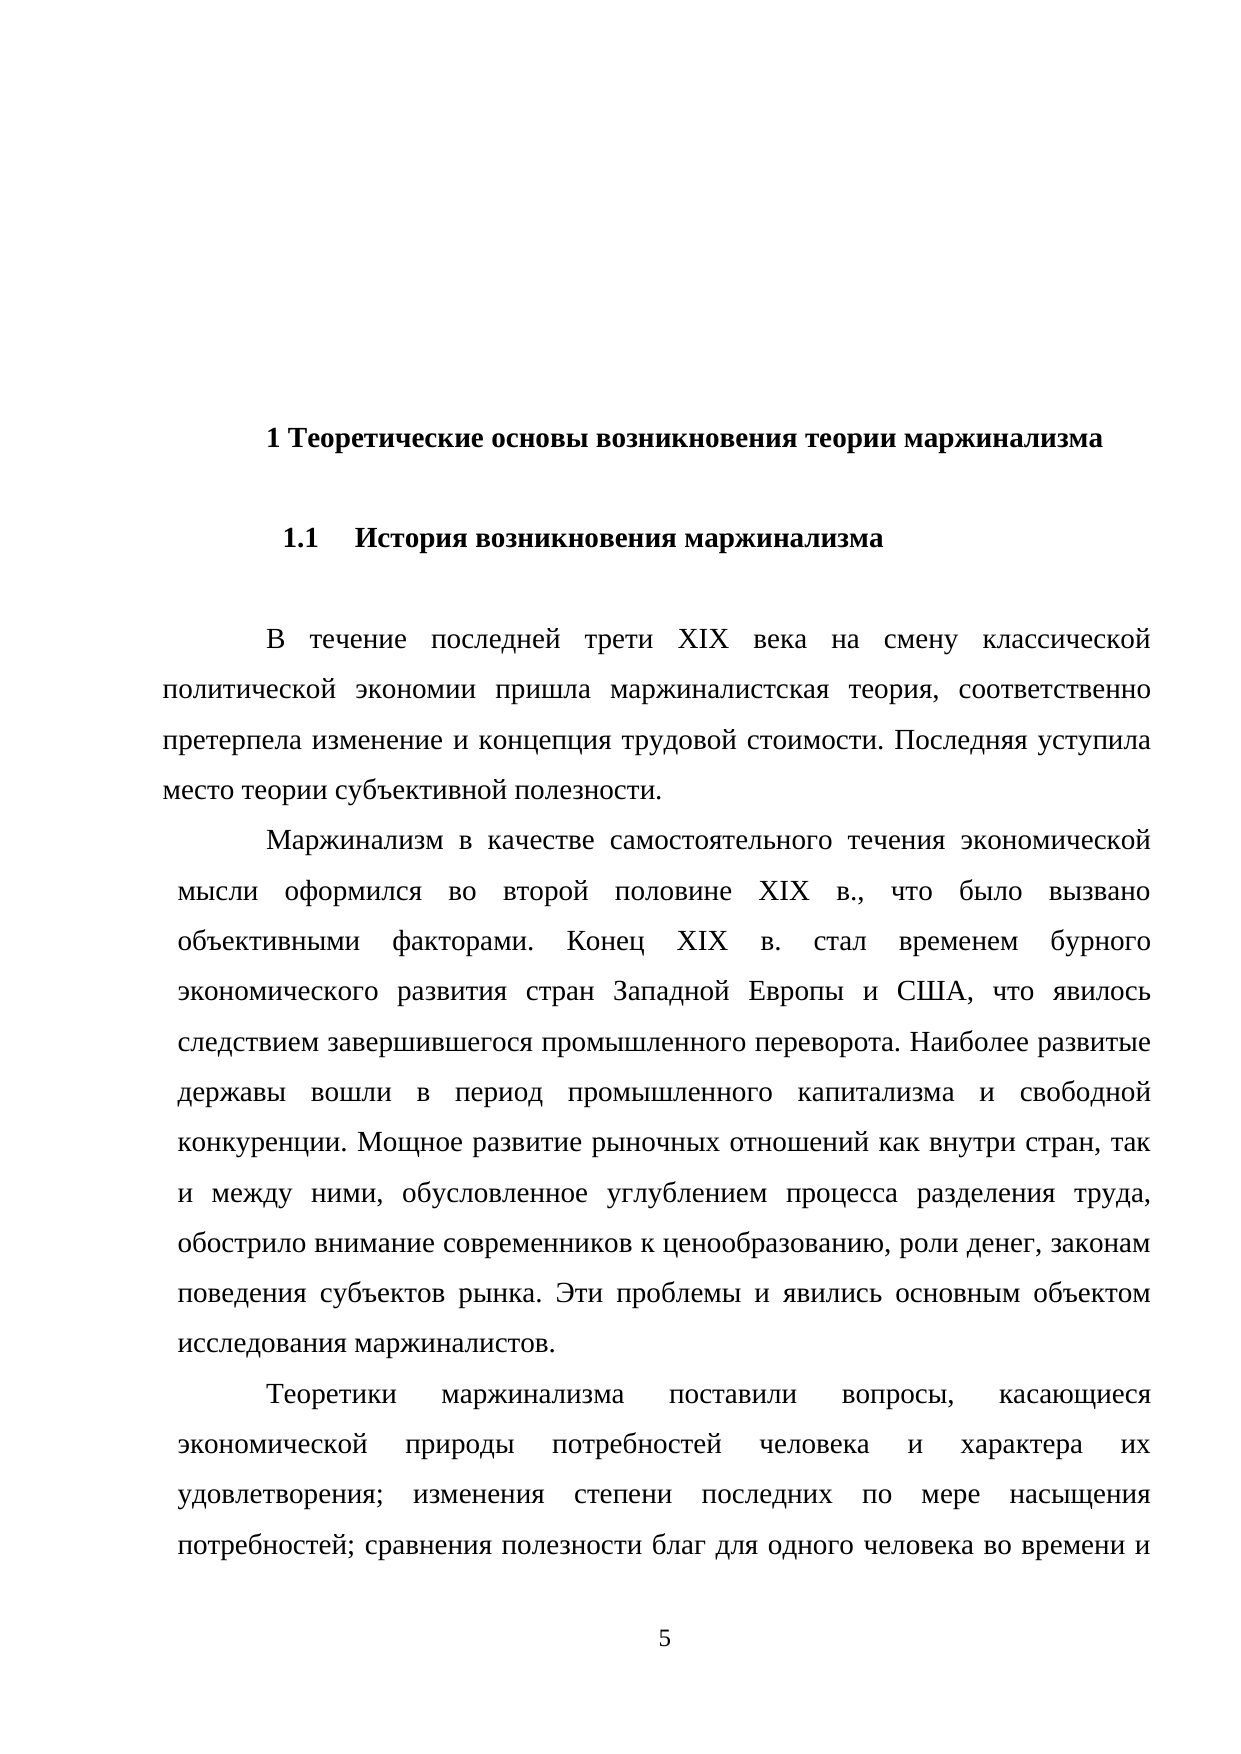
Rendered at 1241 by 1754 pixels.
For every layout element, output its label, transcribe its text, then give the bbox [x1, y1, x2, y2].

list В течение последней трети XIX века на смену классической политической экономии пришла маржиналистская теория, соответственно претерпела изменение и концепция трудовой стоимости. Последняя уступила место теории субъективной полезности. [162, 621, 1152, 806]
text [177, 1376, 1152, 1560]
list История возникновения маржинализма [252, 521, 1152, 554]
text Маржинализм в качестве самостоятельного течения экономической мысли оформился во второй половине ХIХ в., что было вызвано объективными факторами. Конец XIX в. стал временем бурного экономического развития стран Западной Европы и США, что явилось следствием завершившегося промышленного переворота. Наиболее развитые державы вошли в период промышленного капитализма и свободной конкуренции. Мощное развитие рыночных отношений как внутри стран, так и между ними, обусловленное углублением процесса разделения труда, обострило внимание современников к ценообразованию, роли денег, законам поведения субъектов рынка. Эти проблемы и явились основным объектом исследования маржиналистов. [177, 822, 1152, 1359]
text 1 Теоретические основы возникновения теории маржинализма [177, 420, 1152, 453]
